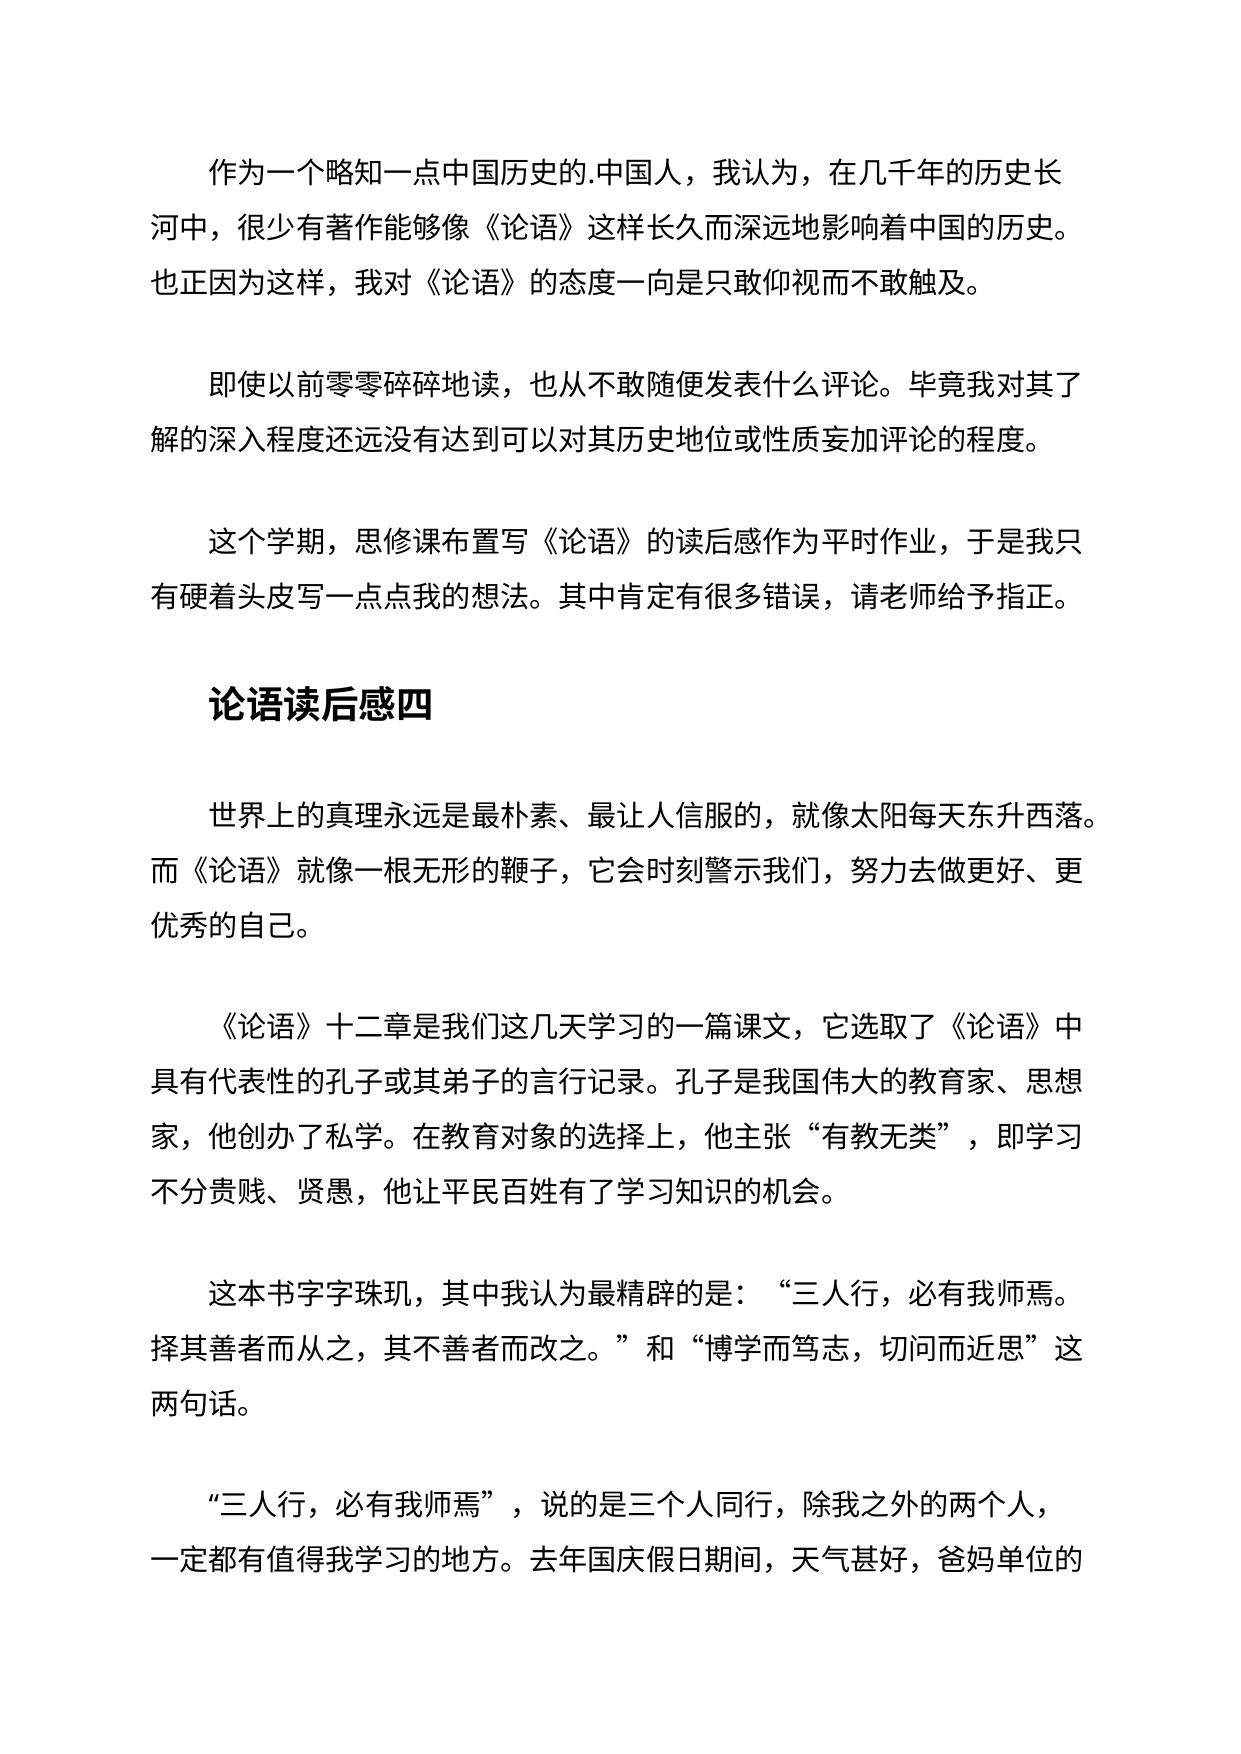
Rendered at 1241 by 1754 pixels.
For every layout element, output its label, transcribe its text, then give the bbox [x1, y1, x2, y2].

text 论语读后感四 [150, 675, 1090, 729]
text 这本书字字珠玑，其中我认为最精辟的是：“三人行，必有我师焉。择其善者而从之，其不善者而改之。”和“博学而笃志，切问而近思”这两句话。 [150, 1270, 1090, 1422]
text 世界上的真理永远是最朴素、最让人信服的，就像太阳每天东升西落。而《论语》就像一根无形的鞭子，它会时刻警示我们，努力去做更好、更优秀的自己。 [150, 792, 1090, 944]
text 这个学期，思修课布置写《论语》的读后感作为平时作业，于是我只有硬着头皮写一点点我的想法。其中肯定有很多错误，请老师给予指正。 [150, 518, 1090, 616]
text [150, 1482, 1090, 1579]
text 作为一个略知一点中国历史的.中国人，我认为，在几千年的历史长河中，很少有著作能够像《论语》这样长久而深远地影响着中国的历史。也正因为这样，我对《论语》的态度一向是只敢仰视而不敢触及。 [150, 150, 1090, 302]
text 即使以前零零碎碎地读，也从不敢随便发表什么评论。毕竟我对其了解的深入程度还远没有达到可以对其历史地位或性质妄加评论的程度。 [150, 362, 1090, 459]
text 《论语》十二章是我们这几天学习的一篇课文，它选取了《论语》中具有代表性的孔子或其弟子的言行记录。孔子是我国伟大的教育家、思想家，他创办了私学。在教育对象的选择上，他主张“有教无类”，即学习不分贵贱、贤愚，他让平民百姓有了学习知识的机会。 [150, 1004, 1090, 1211]
